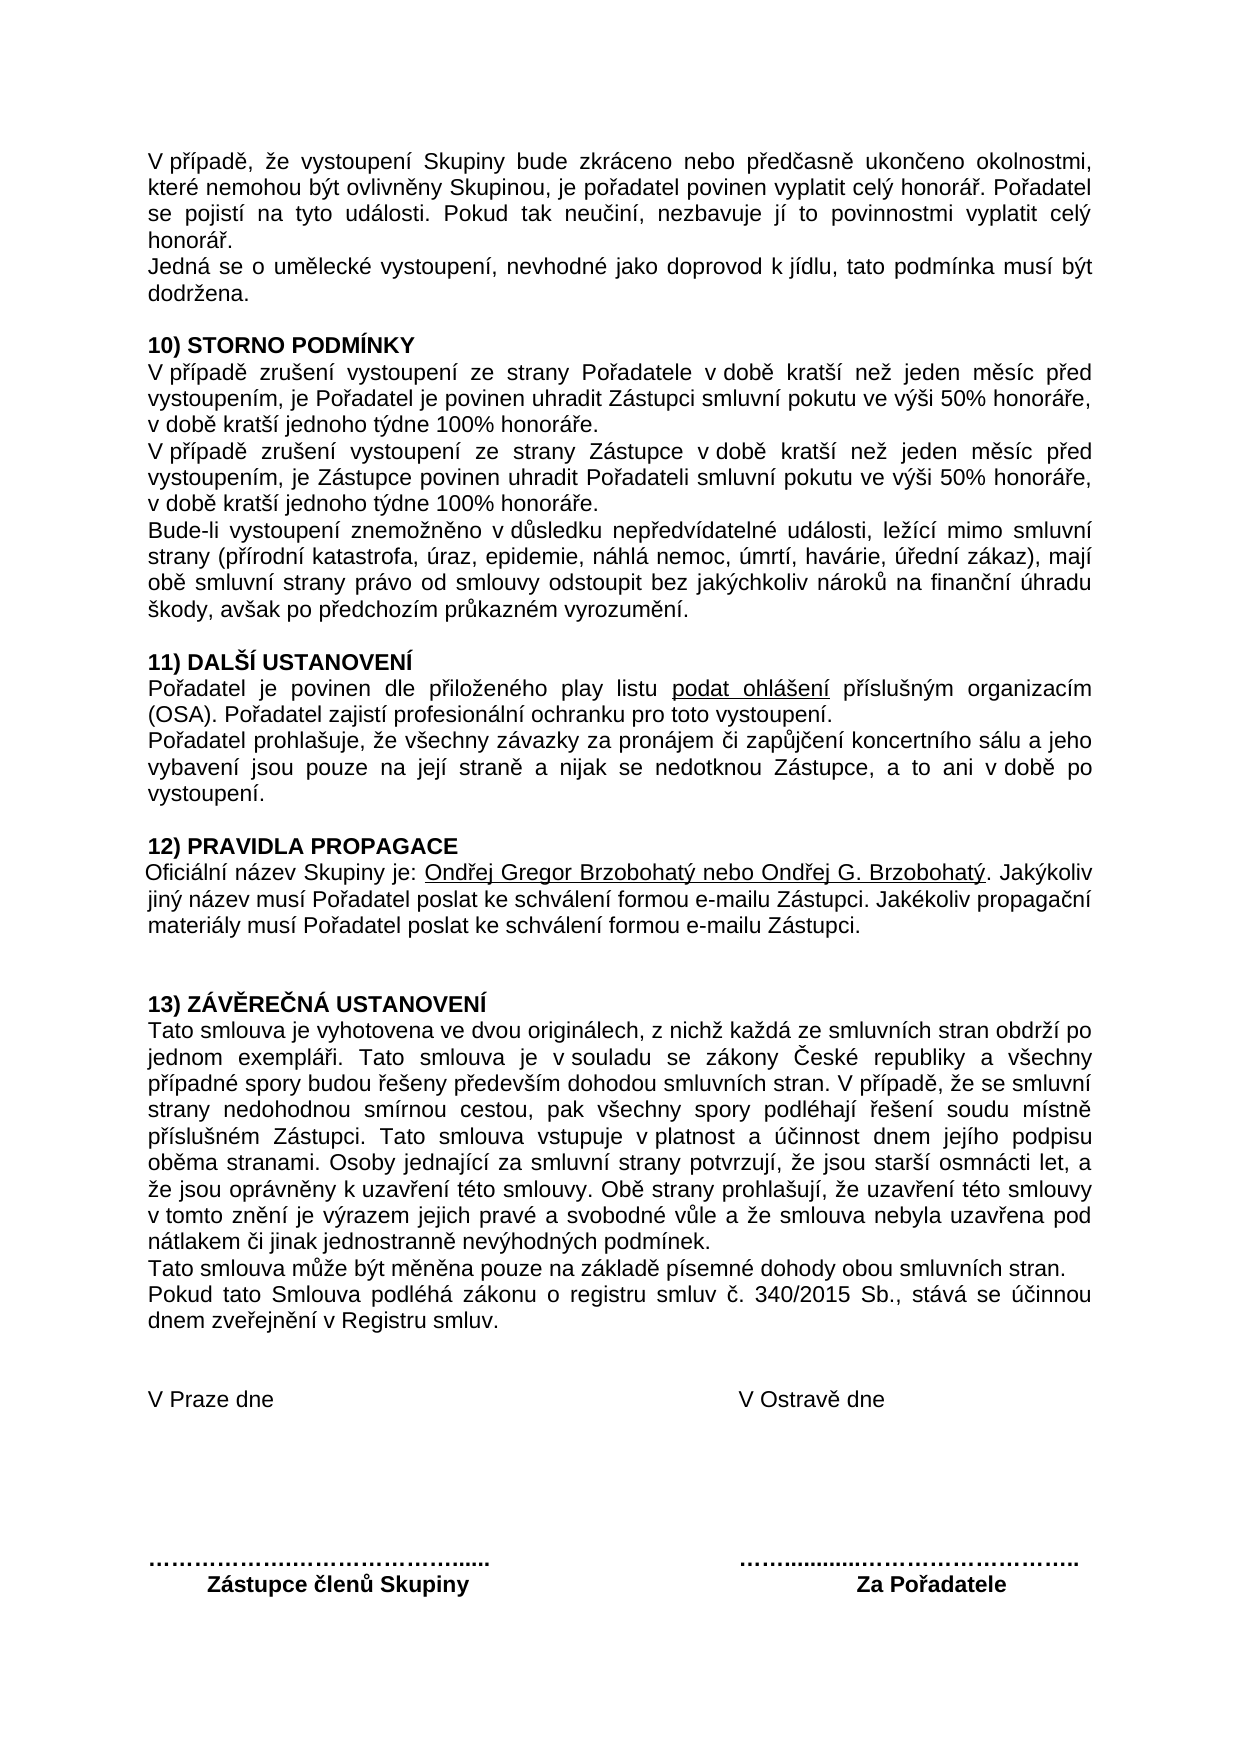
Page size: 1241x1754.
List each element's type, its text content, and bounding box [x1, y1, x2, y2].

text V Praze dne V Ostravě dne [148, 1386, 1092, 1413]
text Bude-li vystoupení znemožněno v důsledku nepředvídatelné události, ležící mimo smluvní strany (přírodní katastrofa, úraz, epidemie, náhlá nemoc, úmrtí, havárie, úřední zákaz), mají obě smluvní strany právo od smlouvy odstoupit bez jakýchkoliv nároků na finanční úhradu škody, avšak po předchozím průkazném vyrozumění. [148, 517, 1092, 622]
text 13) ZÁVĚREČNÁ USTANOVENÍ [148, 991, 1092, 1017]
text 12) PRAVIDLA PROPAGACE [148, 833, 1092, 859]
text 10) STORNO PODMÍNKY [148, 332, 1092, 358]
text Jedná se o umělecké vystoupení, nevhodné jako doprovod k jídlu, tato podmínka musí být dodržena. [148, 253, 1092, 306]
text Pořadatel prohlašuje, že všechny závazky za pronájem či zapůjčení koncertního sálu a jeho vybavení jsou pouze na její straně a nijak se nedotknou Zástupce, a to ani v době po vystoupení. [148, 727, 1092, 807]
text Tato smlouva je vyhotovena ve dvou originálech, z nichž každá ze smluvních stran obdrží po jednom exempláři. Tato smlouva je v souladu se zákony České republiky a všechny případné spory budou řešeny především dohodou smluvních stran. V případě, že se smluvní strany nedohodnou smírnou cestou, pak všechny spory podléhají řešení soudu místně příslušném Zástupci. Tato smlouva vstupuje v platnost a účinnost dnem jejího podpisu oběma stranami. Osoby jednající za smluvní strany potvrzují, že jsou starší osmnácti let, a že jsou oprávněny k uzavření této smlouvy. Obě strany prohlašují, že uzavření této smlouvy v tomto znění je výrazem jejich pravé a svobodné vůle a že smlouva nebyla uzavřena pod nátlakem či jinak jednostranně nevýhodných podmínek. [148, 1017, 1092, 1254]
text Oficiální název Skupiny je: Ondřej Gregor Brzobohatý nebo Ondřej G. Brzobohatý. Jakýkoliv jiný název musí Pořadatel poslat ke schválení formou e-mailu Zástupci. Jakékoliv propagační materiály musí Pořadatel poslat ke schválení formou e-mailu Zástupci. [144, 859, 1092, 938]
text 11) DALŠÍ USTANOVENÍ [148, 648, 1092, 675]
text Pokud tato Smlouva podléhá zákonu o registru smluv č. 340/2015 Sb., stává se účinnou dnem zveřejnění v Registru smluv. [148, 1281, 1092, 1334]
text Zástupce členů Skupiny Za Pořadatele [148, 1571, 1092, 1597]
text V případě zrušení vystoupení ze strany Zástupce v době kratší než jeden měsíc před vystoupením, je Zástupce povinen uhradit Pořadateli smluvní pokutu ve výši 50% honoráře, v době kratší jednoho týdne 100% honoráře. [148, 438, 1092, 517]
text V případě, že vystoupení Skupiny bude zkráceno nebo předčasně ukončeno okolnostmi, které nemohou být ovlivněny Skupinou, je pořadatel povinen vyplatit celý honorář. Pořadatel se pojistí na tyto události. Pokud tak neučiní, nezbavuje jí to povinnostmi vyplatit celý honorář. [148, 148, 1092, 253]
text Pořadatel je povinen dle přiloženého play listu podat ohlášení příslušným organizacím (OSA). Pořadatel zajistí profesionální ochranku pro toto vystoupení. [148, 675, 1092, 727]
text ……………….…………………...... ……............……………………….. [148, 1544, 1092, 1571]
text Tato smlouva může být měněna pouze na základě písemné dohody obou smluvních stran. [148, 1254, 1092, 1281]
text V případě zrušení vystoupení ze strany Pořadatele v době kratší než jeden měsíc před vystoupením, je Pořadatel je povinen uhradit Zástupci smluvní pokutu ve výši 50% honoráře, v době kratší jednoho týdne 100% honoráře. [148, 358, 1092, 438]
